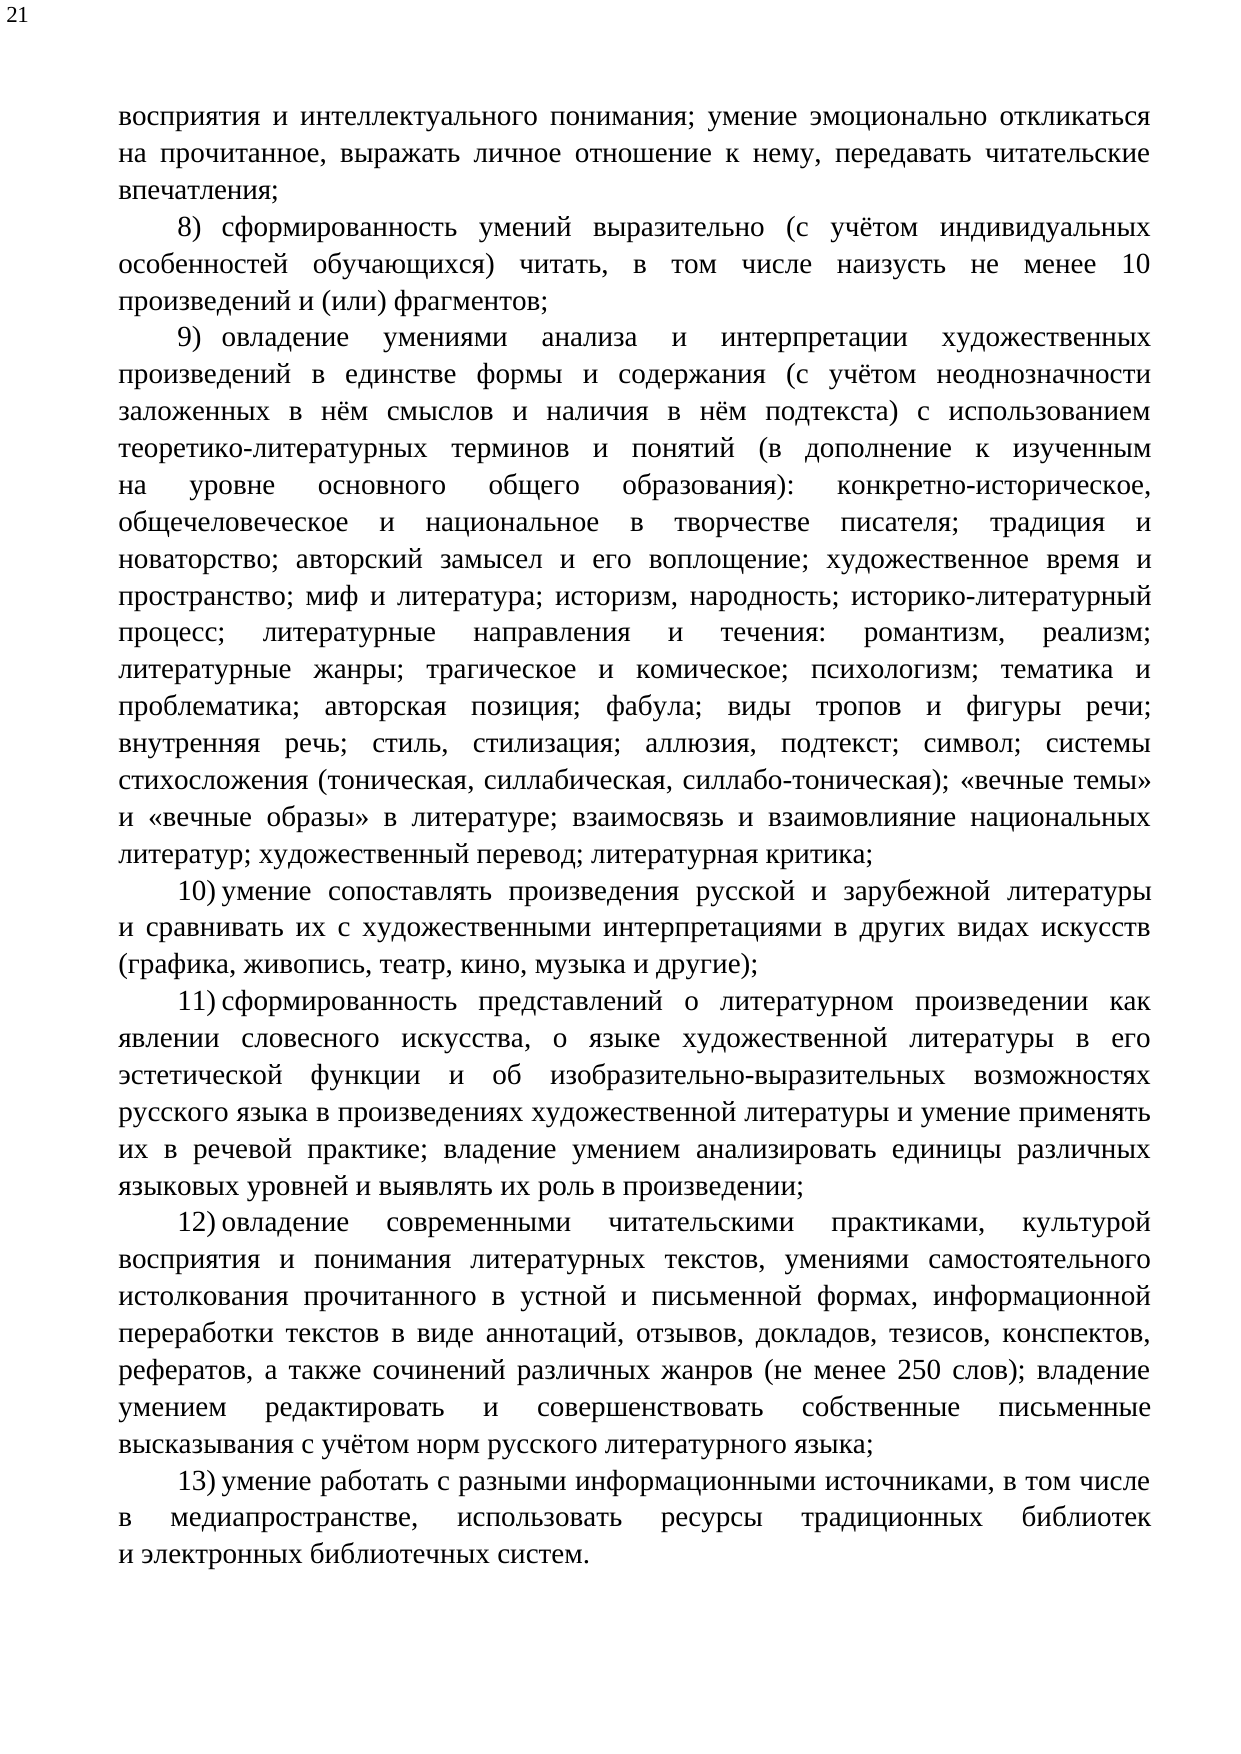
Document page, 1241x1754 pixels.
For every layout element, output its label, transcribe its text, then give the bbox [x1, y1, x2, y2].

list сформированность представлений о литературном произведении как явлении словесного искусства, о языке художественной литературы в его эстетической функции и об изобразительно-выразительных возможностях русского языка в произведениях художественной литературы и умение применять их в речевой практике; владение умением анализировать единицы различных языковых уровней и выявлять их роль в произведении; [118, 983, 1151, 1201]
text восприятия и интеллектуального понимания; умение эмоционально откликаться на прочитанное, выражать личное отношение к нему, передавать читательские впечатления; [118, 98, 1152, 206]
list овладение современными читательскими практиками, культурой восприятия и понимания литературных текстов, умениями самостоятельного истолкования прочитанного в устной и письменной формах, информационной переработки текстов в виде аннотаций, отзывов, докладов, тезисов, конспектов, рефератов, а также сочинений различных жанров (не менее 250 слов); владение умением редактировать и совершенствовать собственные письменные высказывания с учётом норм русского литературного языка; [118, 1204, 1152, 1459]
list умение сопоставлять произведения русской и зарубежной литературы и сравнивать их с художественными интерпретациями в других видах искусств (графика, живопись, театр, кино, музыка и другие); [118, 873, 1152, 980]
list овладение умениями анализа и интерпретации художественных произведений в единстве формы и содержания (с учётом неоднозначности заложенных в нём смыслов и наличия в нём подтекста) с использованием теоретико-литературных терминов и понятий (в дополнение к изученным на уровне основного общего образования): конкретно-историческое, общечеловеческое и национальное в творчестве писателя; традиция и новаторство; авторский замысел и его воплощение; художественное время и пространство; миф и литература; историзм, народность; историко-литературный процесс; литературные направления и течения: романтизм, реализм; литературные жанры; трагическое и комическое; психологизм; тематика и проблематика; авторская позиция; фабула; виды тропов и фигуры речи; внутренняя речь; стиль, стилизация; аллюзия, подтекст; символ; системы стихосложения (тоническая, силлабическая, силлабо-тоническая); «вечные темы» и «вечные образы» в литературе; взаимосвязь и взаимовлияние национальных литератур; художественный перевод; литературная критика; [118, 319, 1152, 869]
list умение работать с разными информационными источниками, в том числе в медиапространстве, использовать ресурсы традиционных библиотек и электронных библиотечных систем. [118, 1463, 1151, 1570]
list сформированность умений выразительно (с учётом индивидуальных особенностей обучающихся) читать, в том числе наизусть не менее 10 произведений и (или) фрагментов; [118, 209, 1151, 316]
